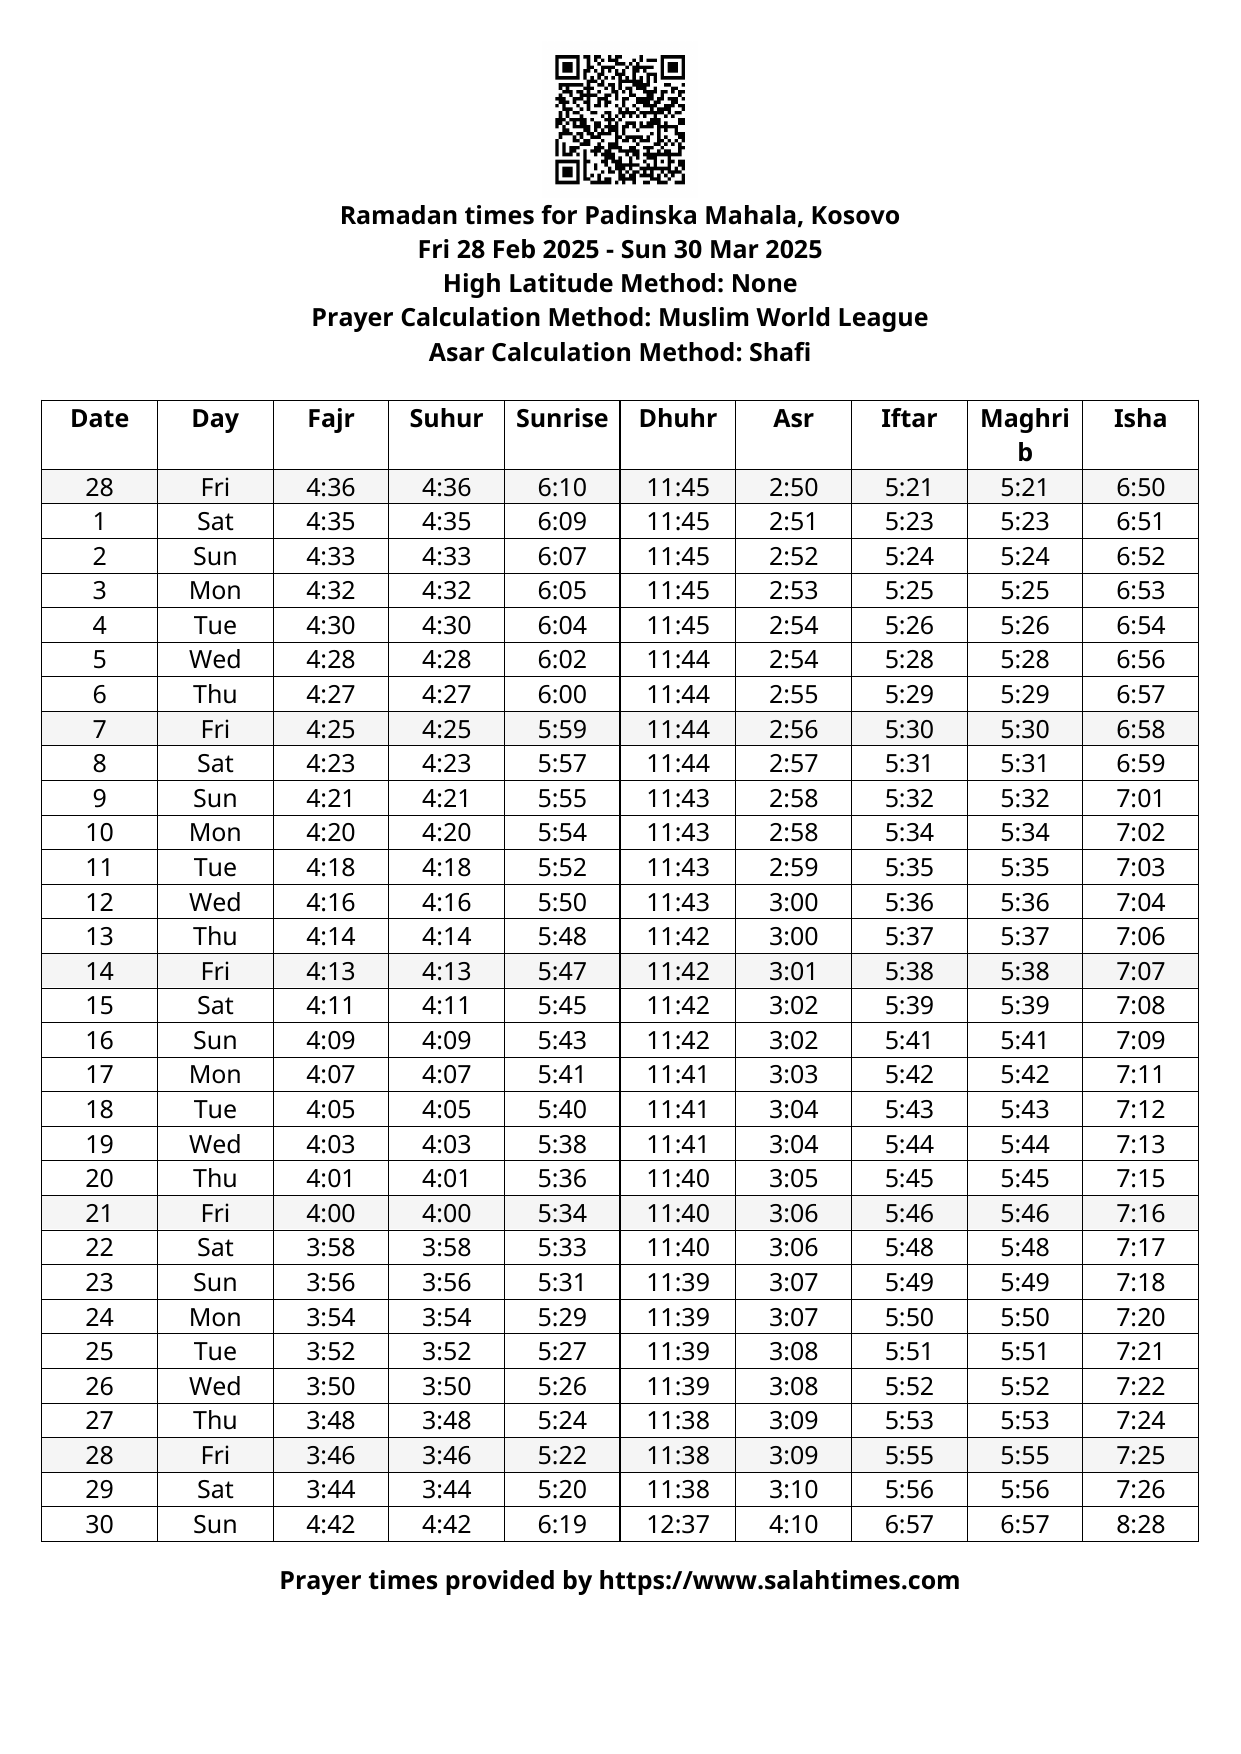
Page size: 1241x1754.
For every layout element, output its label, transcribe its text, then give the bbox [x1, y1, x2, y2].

table_cell 4:32 [389, 574, 504, 607]
table_cell 5:43 [852, 1092, 967, 1126]
table_cell 3:07 [736, 1265, 851, 1299]
table_cell 3 [42, 574, 157, 607]
table_cell 2:54 [736, 608, 851, 642]
table_header Day [158, 401, 273, 469]
table_cell 28 [42, 470, 157, 503]
table_cell 5:26 [852, 608, 967, 642]
table_cell 3:48 [274, 1404, 388, 1437]
table_cell 8 [42, 746, 157, 780]
table_cell 5:32 [852, 781, 967, 814]
table_cell Wed [158, 643, 273, 676]
table_cell 3:58 [389, 1231, 504, 1264]
table_cell 6:57 [852, 1507, 967, 1541]
table_cell 4:23 [274, 746, 388, 780]
table_cell 5:42 [852, 1058, 967, 1091]
table_cell 5:39 [968, 989, 1082, 1022]
table_cell 3:09 [736, 1438, 851, 1472]
table_cell 5:24 [968, 539, 1082, 572]
table_cell 7:16 [1083, 1196, 1198, 1229]
table_cell 5:43 [505, 1023, 619, 1057]
table_cell 1 [42, 504, 157, 538]
table_cell 7:09 [1083, 1023, 1198, 1057]
text Fri 28 Feb 2025 - Sun 30 Mar 2025 [42, 232, 1198, 266]
table_cell 7:21 [1083, 1334, 1198, 1368]
table_header Suhur [389, 401, 504, 469]
table_cell 5:20 [505, 1473, 619, 1506]
table_cell 4:36 [274, 470, 388, 503]
table_cell 4:00 [274, 1196, 388, 1229]
table_cell 4:18 [389, 850, 504, 884]
table_cell 29 [42, 1473, 157, 1506]
table_cell 11:44 [621, 643, 735, 676]
table_cell 2:55 [736, 677, 851, 711]
table_cell 2:52 [736, 539, 851, 572]
table_cell Wed [158, 1127, 273, 1160]
table_cell 3:05 [736, 1161, 851, 1195]
table_cell 5:33 [505, 1231, 619, 1264]
text Prayer times provided by https://www.salahtimes.com [42, 1563, 1198, 1597]
table_cell 4:07 [274, 1058, 388, 1091]
table_cell 5:45 [852, 1161, 967, 1195]
text Ramadan times for Padinska Mahala, Kosovo [42, 198, 1198, 232]
table_cell 7:15 [1083, 1161, 1198, 1195]
table_cell Tue [158, 1092, 273, 1126]
table_cell 5:41 [505, 1058, 619, 1091]
table_cell Sun [158, 1265, 273, 1299]
table_cell 26 [42, 1369, 157, 1402]
table_cell 5:22 [505, 1438, 619, 1472]
table_cell 5:36 [852, 885, 967, 918]
table_cell 3:44 [389, 1473, 504, 1506]
table_cell 2:58 [736, 781, 851, 814]
table_cell 4:09 [389, 1023, 504, 1057]
table_cell 7:03 [1083, 850, 1198, 884]
table_cell 4:30 [274, 608, 388, 642]
table_cell 24 [42, 1300, 157, 1333]
table_cell 6:02 [505, 643, 619, 676]
table_cell 6:04 [505, 608, 619, 642]
table_cell 4:00 [389, 1196, 504, 1229]
table_cell 3:00 [736, 919, 851, 953]
table_cell 4 [42, 608, 157, 642]
table_cell 5:34 [505, 1196, 619, 1229]
table_cell Sat [158, 989, 273, 1022]
table_cell 4:14 [389, 919, 504, 953]
table_cell 3:56 [389, 1265, 504, 1299]
table_cell 4:10 [736, 1507, 851, 1541]
table_cell 5:23 [968, 504, 1082, 538]
table_cell 4:21 [274, 781, 388, 814]
table_cell 7 [42, 712, 157, 745]
table_cell Sat [158, 1473, 273, 1506]
table_cell Sat [158, 746, 273, 780]
table_cell 5:25 [968, 574, 1082, 607]
table_cell 3:02 [736, 989, 851, 1022]
table_cell Fri [158, 470, 273, 503]
table_cell 5:31 [968, 746, 1082, 780]
table_cell 28 [42, 1438, 157, 1472]
table_cell 6:51 [1083, 504, 1198, 538]
text Asar Calculation Method: Shafi [42, 334, 1198, 368]
table_cell Mon [158, 574, 273, 607]
table_cell 5:52 [505, 850, 619, 884]
table_cell 5:42 [968, 1058, 1082, 1091]
table_cell 4:30 [389, 608, 504, 642]
table_cell 3:04 [736, 1092, 851, 1126]
table_cell 12 [42, 885, 157, 918]
table_cell Sun [158, 1507, 273, 1541]
table_cell 6:53 [1083, 574, 1198, 607]
table_cell 5:41 [852, 1023, 967, 1057]
table_cell 2:54 [736, 643, 851, 676]
table_cell 30 [42, 1507, 157, 1541]
table_cell 16 [42, 1023, 157, 1057]
table_cell 5:51 [852, 1334, 967, 1368]
table_cell 3:56 [274, 1265, 388, 1299]
table_cell 6:57 [968, 1507, 1082, 1541]
table_cell 5:44 [852, 1127, 967, 1160]
table_cell 4:03 [274, 1127, 388, 1160]
table_cell 2 [42, 539, 157, 572]
table_cell 11:44 [621, 746, 735, 780]
table_cell Sun [158, 539, 273, 572]
table_cell 4:23 [389, 746, 504, 780]
table_cell 4:11 [274, 989, 388, 1022]
table_cell 7:06 [1083, 919, 1198, 953]
table_cell 2:50 [736, 470, 851, 503]
table_cell 15 [42, 989, 157, 1022]
table_cell 4:11 [389, 989, 504, 1022]
table_cell 5:28 [852, 643, 967, 676]
table_cell 17 [42, 1058, 157, 1091]
text Prayer Calculation Method: Muslim World League [42, 300, 1198, 334]
table_cell 3:44 [274, 1473, 388, 1506]
table_cell 11:41 [621, 1127, 735, 1160]
table_cell 3:06 [736, 1196, 851, 1229]
table_cell 4:27 [274, 677, 388, 711]
table_cell 5:47 [505, 954, 619, 987]
table_cell 23 [42, 1265, 157, 1299]
table_cell 3:52 [274, 1334, 388, 1368]
table_cell 5:50 [505, 885, 619, 918]
table_cell Fri [158, 1438, 273, 1472]
table_cell 11:40 [621, 1196, 735, 1229]
table_cell 3:08 [736, 1334, 851, 1368]
table_cell Sat [158, 504, 273, 538]
table_cell 4:13 [389, 954, 504, 987]
table_cell 7:26 [1083, 1473, 1198, 1506]
table_cell 5:29 [505, 1300, 619, 1333]
table_cell 11:42 [621, 919, 735, 953]
table_cell 4:20 [274, 816, 388, 849]
table_header Fajr [274, 401, 388, 469]
table_cell Sun [158, 781, 273, 814]
table_cell 11:39 [621, 1300, 735, 1333]
table_cell 4:21 [389, 781, 504, 814]
table_cell 4:07 [389, 1058, 504, 1091]
table_cell 14 [42, 954, 157, 987]
table_cell 3:54 [274, 1300, 388, 1333]
table_cell 4:05 [389, 1092, 504, 1126]
table_cell 11:45 [621, 539, 735, 572]
table_cell 6:09 [505, 504, 619, 538]
table_cell 11:42 [621, 989, 735, 1022]
table_cell 5:53 [968, 1404, 1082, 1437]
table_cell 3:46 [274, 1438, 388, 1472]
table_cell 5:26 [505, 1369, 619, 1402]
table_cell 3:50 [274, 1369, 388, 1402]
table_cell 10 [42, 816, 157, 849]
table_cell 5:37 [852, 919, 967, 953]
table_cell 3:54 [389, 1300, 504, 1333]
table_cell 3:48 [389, 1404, 504, 1437]
table_cell 4:42 [389, 1507, 504, 1541]
table_cell 7:11 [1083, 1058, 1198, 1091]
table_cell 5:50 [968, 1300, 1082, 1333]
table_cell 5 [42, 643, 157, 676]
table_cell 4:36 [389, 470, 504, 503]
table_cell 11:43 [621, 781, 735, 814]
table_cell 5:49 [968, 1265, 1082, 1299]
table_cell Thu [158, 677, 273, 711]
table_cell 5:44 [968, 1127, 1082, 1160]
table_cell 5:38 [968, 954, 1082, 987]
table_cell 7:18 [1083, 1265, 1198, 1299]
table_cell 3:02 [736, 1023, 851, 1057]
table_cell 5:51 [968, 1334, 1082, 1368]
table_cell 5:48 [505, 919, 619, 953]
table_cell 5:55 [968, 1438, 1082, 1472]
table_cell 5:34 [852, 816, 967, 849]
table_cell 5:52 [968, 1369, 1082, 1402]
table_cell 5:46 [968, 1196, 1082, 1229]
table_cell Tue [158, 850, 273, 884]
table_cell 4:16 [274, 885, 388, 918]
table_header Asr [736, 401, 851, 469]
table_cell 5:24 [505, 1404, 619, 1437]
table_cell 3:50 [389, 1369, 504, 1402]
table_header Dhuhr [621, 401, 735, 469]
table_cell 5:21 [968, 470, 1082, 503]
table_cell 19 [42, 1127, 157, 1160]
table_cell 5:50 [852, 1300, 967, 1333]
table_cell 5:29 [852, 677, 967, 711]
table_cell 18 [42, 1092, 157, 1126]
table_cell Wed [158, 885, 273, 918]
table_header Maghrib [968, 401, 1082, 469]
table_cell 9 [42, 781, 157, 814]
table_cell 11:42 [621, 954, 735, 987]
table_cell Sat [158, 1231, 273, 1264]
table_cell 4:01 [274, 1161, 388, 1195]
table_cell 4:35 [274, 504, 388, 538]
table_cell 8:28 [1083, 1507, 1198, 1541]
table_cell 4:18 [274, 850, 388, 884]
table_cell 4:09 [274, 1023, 388, 1057]
table_cell 4:25 [274, 712, 388, 745]
table_cell 5:38 [505, 1127, 619, 1160]
table_cell 5:31 [505, 1265, 619, 1299]
table_cell 5:56 [968, 1473, 1082, 1506]
table_cell Thu [158, 919, 273, 953]
table_cell 2:56 [736, 712, 851, 745]
table_cell 4:35 [389, 504, 504, 538]
table_cell 7:07 [1083, 954, 1198, 987]
table_cell 6:58 [1083, 712, 1198, 745]
table_cell 6:57 [1083, 677, 1198, 711]
table_cell 3:46 [389, 1438, 504, 1472]
table_cell 7:17 [1083, 1231, 1198, 1264]
table_cell 7:24 [1083, 1404, 1198, 1437]
table_cell 4:33 [389, 539, 504, 572]
table_cell Fri [158, 712, 273, 745]
table_cell 11:41 [621, 1092, 735, 1126]
table_cell 5:46 [852, 1196, 967, 1229]
table_cell 5:34 [968, 816, 1082, 849]
table_cell 3:58 [274, 1231, 388, 1264]
table_cell 5:25 [852, 574, 967, 607]
table_cell 7:20 [1083, 1300, 1198, 1333]
table_cell 3:10 [736, 1473, 851, 1506]
table_cell 11:45 [621, 470, 735, 503]
table_cell 6:59 [1083, 746, 1198, 780]
table_cell 11:43 [621, 885, 735, 918]
table_cell 4:28 [389, 643, 504, 676]
table_cell Mon [158, 816, 273, 849]
table_cell Fri [158, 1196, 273, 1229]
table_cell 4:01 [389, 1161, 504, 1195]
table_cell 4:20 [389, 816, 504, 849]
table_cell 5:49 [852, 1265, 967, 1299]
table_cell 5:29 [968, 677, 1082, 711]
table_cell 4:27 [389, 677, 504, 711]
table_cell 4:03 [389, 1127, 504, 1160]
table_cell 3:06 [736, 1231, 851, 1264]
table_cell 11:40 [621, 1231, 735, 1264]
table_cell 3:00 [736, 885, 851, 918]
table_cell 5:38 [852, 954, 967, 987]
table_cell 5:53 [852, 1404, 967, 1437]
table_cell 4:16 [389, 885, 504, 918]
table_cell 6:54 [1083, 608, 1198, 642]
table_cell 2:51 [736, 504, 851, 538]
table_cell 12:37 [621, 1507, 735, 1541]
table_cell 6:50 [1083, 470, 1198, 503]
table_cell 5:36 [968, 885, 1082, 918]
table_cell 11:43 [621, 816, 735, 849]
table_cell 3:01 [736, 954, 851, 987]
table_cell 11:45 [621, 608, 735, 642]
text High Latitude Method: None [42, 266, 1198, 300]
table_cell 4:14 [274, 919, 388, 953]
table_cell 11:45 [621, 504, 735, 538]
table_header Sunrise [505, 401, 619, 469]
table_cell Wed [158, 1369, 273, 1402]
table_cell 11:43 [621, 850, 735, 884]
table_cell 3:09 [736, 1404, 851, 1437]
table_cell 11:38 [621, 1404, 735, 1437]
table_cell 11:41 [621, 1058, 735, 1091]
table_cell 5:35 [968, 850, 1082, 884]
table_cell 5:59 [505, 712, 619, 745]
table_cell 6:19 [505, 1507, 619, 1541]
table_cell 5:23 [852, 504, 967, 538]
table_cell 6 [42, 677, 157, 711]
table_header Iftar [852, 401, 967, 469]
table_cell 20 [42, 1161, 157, 1195]
table_cell 5:31 [852, 746, 967, 780]
table_cell Mon [158, 1300, 273, 1333]
table_cell 2:58 [736, 816, 851, 849]
table_header Isha [1083, 401, 1198, 469]
table_cell 4:42 [274, 1507, 388, 1541]
table_cell 6:56 [1083, 643, 1198, 676]
table_cell 5:54 [505, 816, 619, 849]
picture [542, 41, 699, 198]
table_cell 6:05 [505, 574, 619, 607]
table_cell 4:05 [274, 1092, 388, 1126]
table_cell 3:08 [736, 1369, 851, 1402]
table_cell 5:27 [505, 1334, 619, 1368]
table_cell Fri [158, 954, 273, 987]
table_cell 5:48 [852, 1231, 967, 1264]
table_cell 7:04 [1083, 885, 1198, 918]
table_cell 4:28 [274, 643, 388, 676]
table_cell 5:21 [852, 470, 967, 503]
table_cell 11:39 [621, 1369, 735, 1402]
table_header Date [42, 401, 157, 469]
table_cell 5:45 [968, 1161, 1082, 1195]
table_cell 2:59 [736, 850, 851, 884]
table_cell 6:07 [505, 539, 619, 572]
table_cell 5:30 [852, 712, 967, 745]
table_cell 11 [42, 850, 157, 884]
table_cell 5:28 [968, 643, 1082, 676]
table_cell 22 [42, 1231, 157, 1264]
table_cell 11:38 [621, 1473, 735, 1506]
table_cell 5:57 [505, 746, 619, 780]
table_cell 21 [42, 1196, 157, 1229]
table_cell 7:08 [1083, 989, 1198, 1022]
table_cell 4:32 [274, 574, 388, 607]
table_cell 11:45 [621, 574, 735, 607]
table_cell 27 [42, 1404, 157, 1437]
table_cell Tue [158, 608, 273, 642]
table_cell 11:39 [621, 1334, 735, 1368]
table_cell 7:12 [1083, 1092, 1198, 1126]
table_cell 6:00 [505, 677, 619, 711]
table_cell 5:55 [505, 781, 619, 814]
table_cell 4:33 [274, 539, 388, 572]
table_cell 7:02 [1083, 816, 1198, 849]
table_cell 11:42 [621, 1023, 735, 1057]
table_cell Mon [158, 1058, 273, 1091]
table_cell 5:35 [852, 850, 967, 884]
table_cell 3:07 [736, 1300, 851, 1333]
table_cell 7:13 [1083, 1127, 1198, 1160]
table_cell 11:44 [621, 712, 735, 745]
table_cell 5:40 [505, 1092, 619, 1126]
table_cell 6:10 [505, 470, 619, 503]
table_cell 7:01 [1083, 781, 1198, 814]
table_cell 5:30 [968, 712, 1082, 745]
table_cell 11:44 [621, 677, 735, 711]
table_cell 13 [42, 919, 157, 953]
table_cell Tue [158, 1334, 273, 1368]
table_cell 5:26 [968, 608, 1082, 642]
table_cell 5:37 [968, 919, 1082, 953]
table_cell 4:25 [389, 712, 504, 745]
table_cell 2:57 [736, 746, 851, 780]
table_cell 5:41 [968, 1023, 1082, 1057]
table_cell 7:25 [1083, 1438, 1198, 1472]
table_cell 5:55 [852, 1438, 967, 1472]
table_cell 2:53 [736, 574, 851, 607]
table_cell Sun [158, 1023, 273, 1057]
table_cell Thu [158, 1404, 273, 1437]
table_cell 3:52 [389, 1334, 504, 1368]
table_cell 11:39 [621, 1265, 735, 1299]
table_cell 3:04 [736, 1127, 851, 1160]
table_cell 3:03 [736, 1058, 851, 1091]
table_cell 5:43 [968, 1092, 1082, 1126]
table_cell Thu [158, 1161, 273, 1195]
table_cell 5:24 [852, 539, 967, 572]
table_cell 11:40 [621, 1161, 735, 1195]
table_cell 5:48 [968, 1231, 1082, 1264]
table_cell 25 [42, 1334, 157, 1368]
table_cell 5:52 [852, 1369, 967, 1402]
table_cell 11:38 [621, 1438, 735, 1472]
table_cell 5:32 [968, 781, 1082, 814]
table_cell 5:36 [505, 1161, 619, 1195]
table_cell 4:13 [274, 954, 388, 987]
table_cell 6:52 [1083, 539, 1198, 572]
table_cell 7:22 [1083, 1369, 1198, 1402]
table_cell 5:39 [852, 989, 967, 1022]
table_cell 5:56 [852, 1473, 967, 1506]
table_cell 5:45 [505, 989, 619, 1022]
